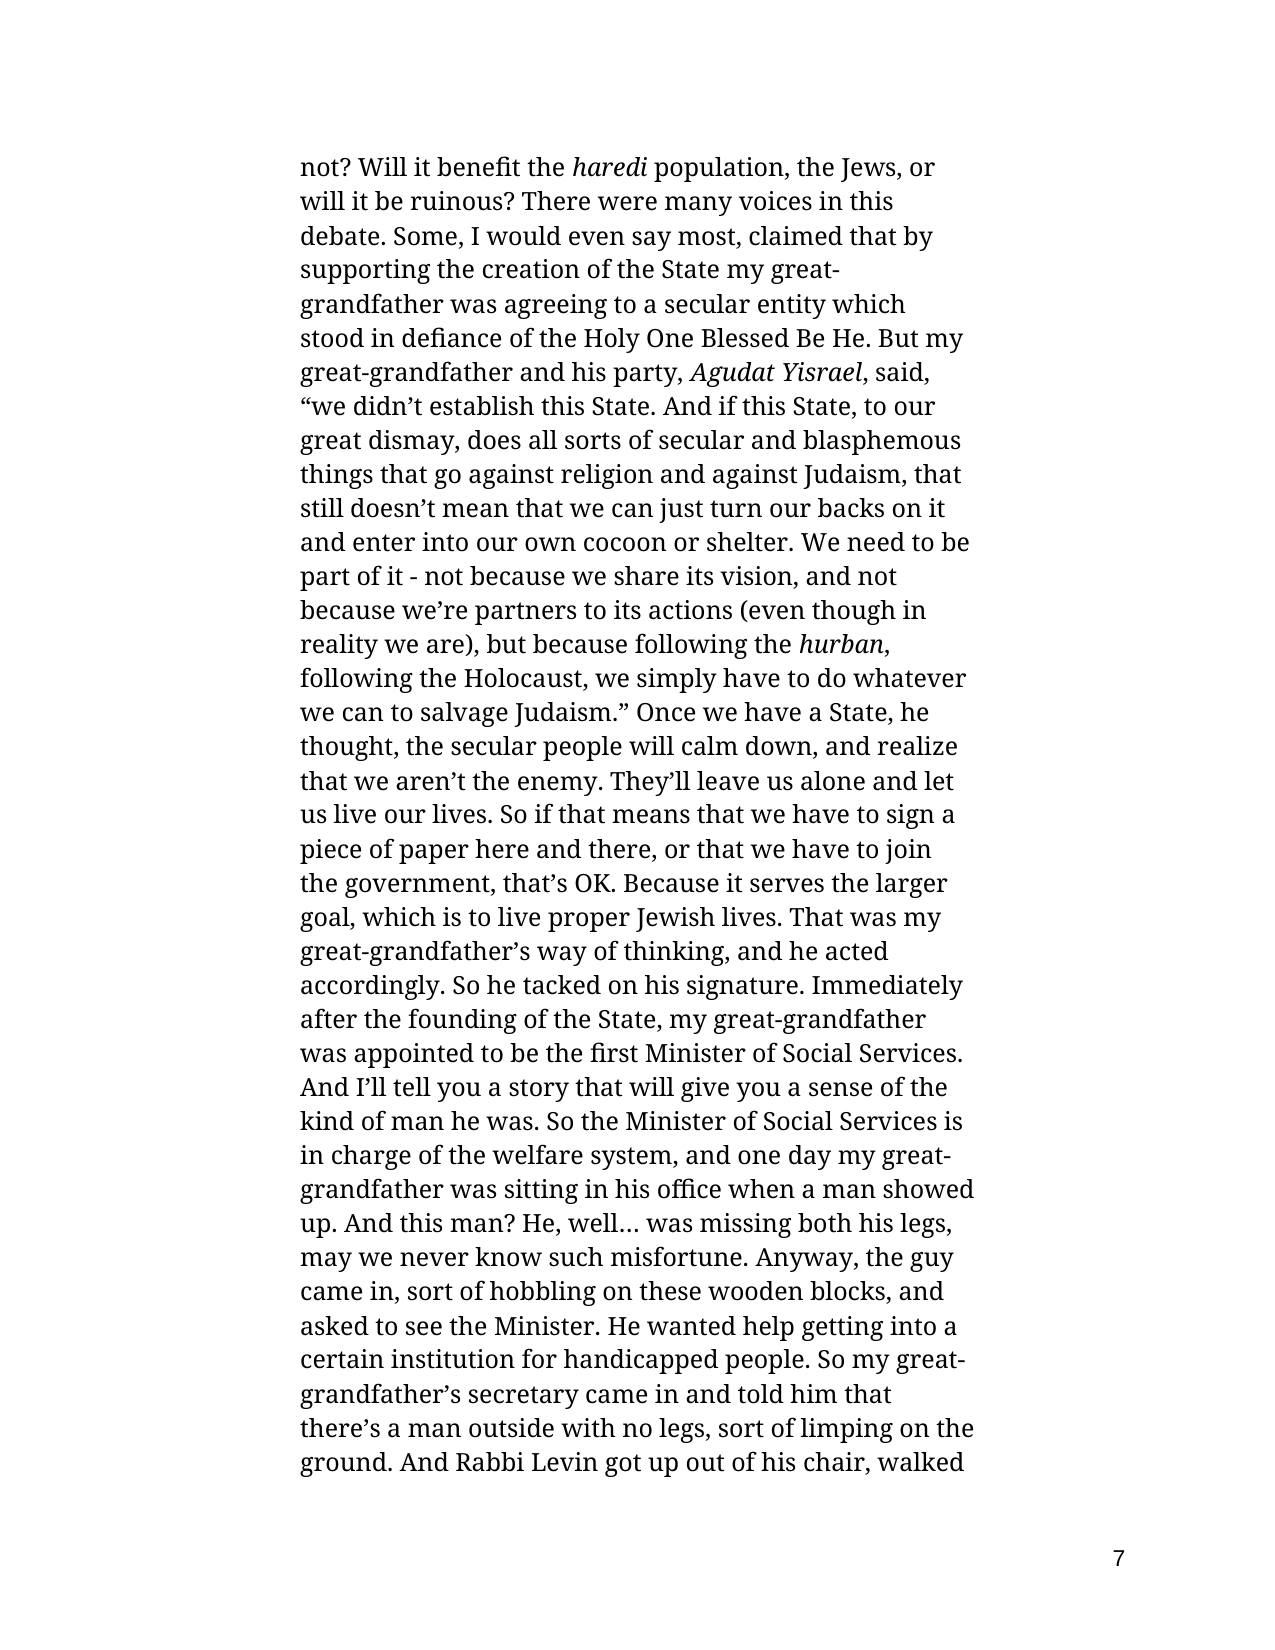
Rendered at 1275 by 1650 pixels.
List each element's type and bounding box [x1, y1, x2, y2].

text [300, 150, 975, 1478]
